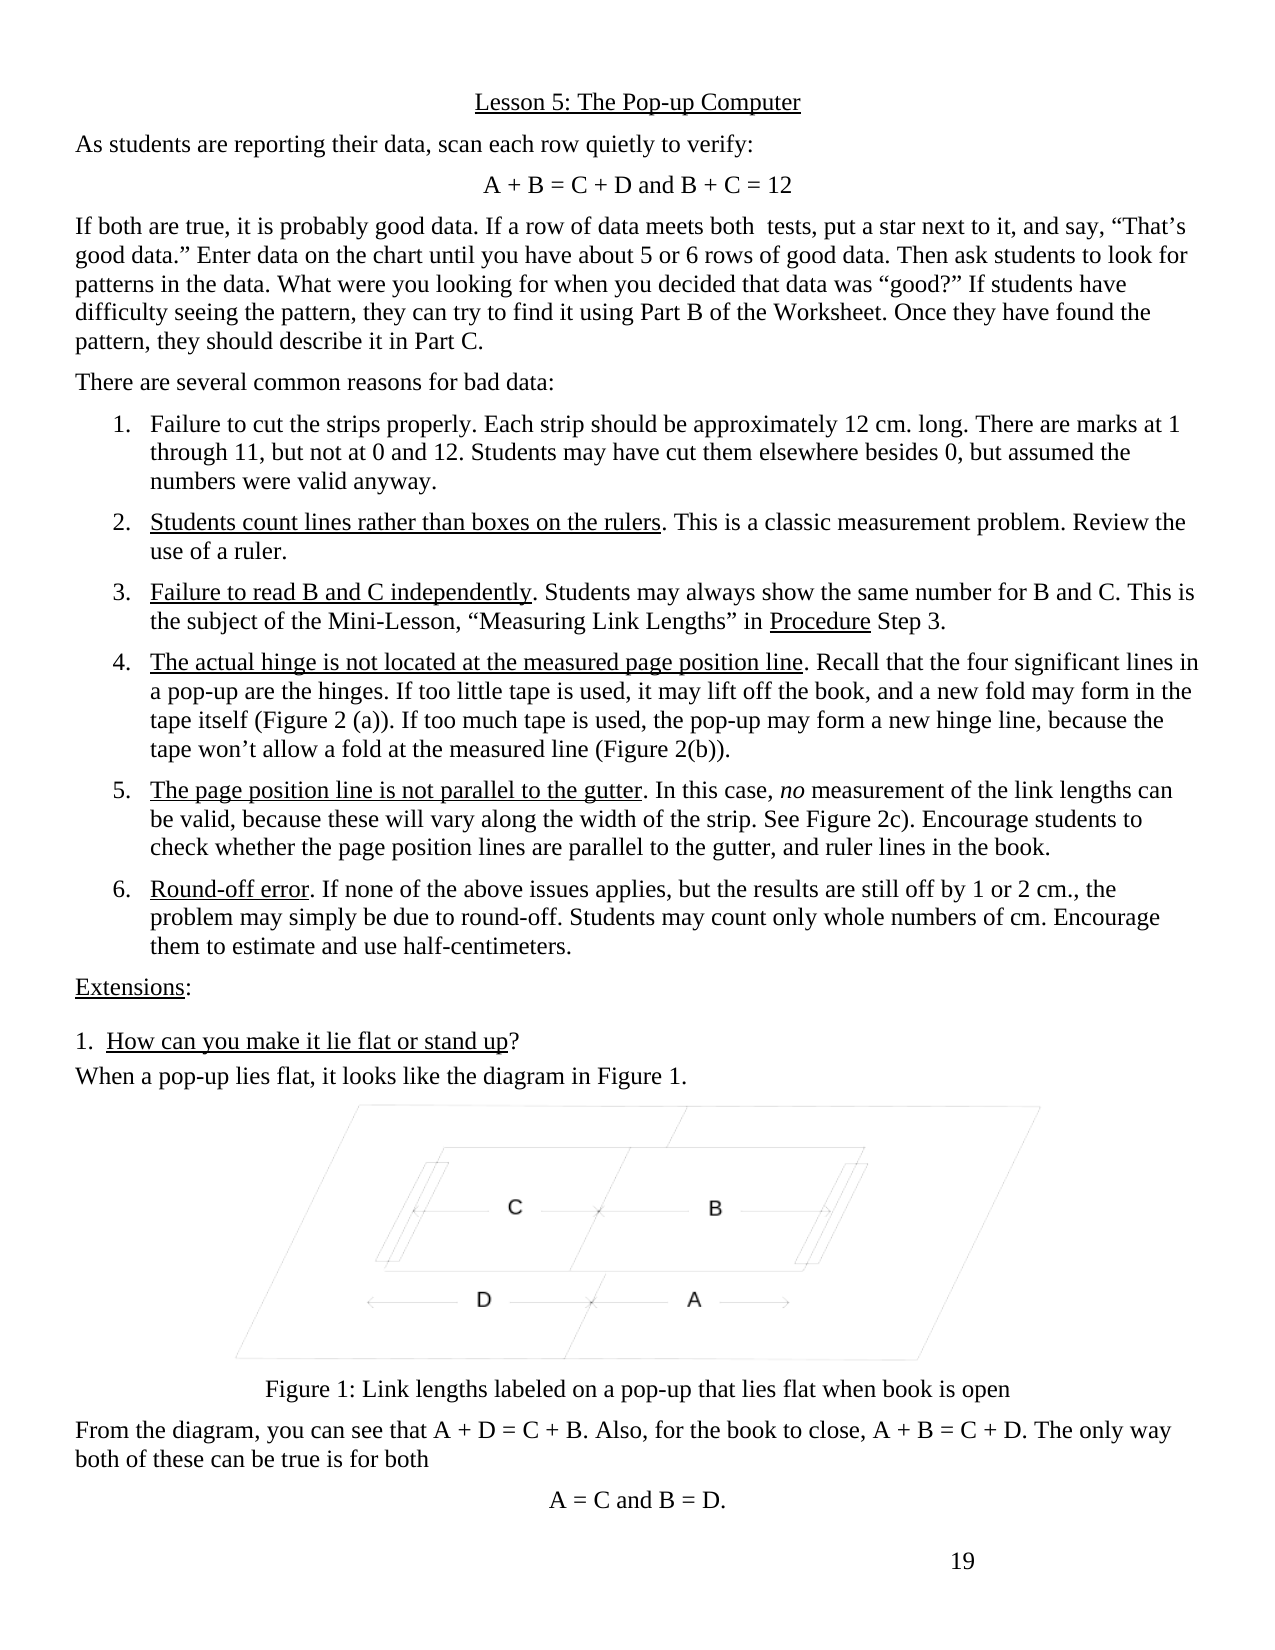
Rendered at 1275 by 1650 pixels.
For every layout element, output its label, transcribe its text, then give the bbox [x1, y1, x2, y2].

list Round-off error. If none of the above issues applies, but the results are still off by 1 or 2 cm., the problem may simply be due to round-off. Students may count only whole numbers of cm. Encourage them to estimate and use half-centimeters. [112, 874, 1200, 960]
text As students are reporting their data, scan each row quietly to verify: [75, 129, 1200, 157]
text From the diagram, you can see that A + D = C + B. Also, for the book to close, A + B = C + D. The only way both of these can be true is for both [75, 1416, 1200, 1473]
list The actual hinge is not located at the measured page position line. Recall that the four significant lines in a pop-up are the hinges. If too little tape is used, it may lift off the book, and a new fold may form in the tape itself (Figure 2 (a)). If too much tape is used, the pop-up may form a new hinge line, because the tape won’t allow a fold at the measured line (Figure 2(b)). [112, 647, 1200, 762]
list Students count lines rather than boxes on the rulers. This is a classic measurement problem. Review the use of a ruler. [112, 507, 1200, 565]
text There are several common reasons for bad data: [75, 367, 1200, 396]
text A = C and B = D. [75, 1486, 1200, 1514]
text Lesson 5: The Pop-up Computer [75, 87, 1200, 116]
text Extensions: [75, 972, 1200, 1001]
list The page position line is not parallel to the gutter. In this case, no measurement of the link lengths can be valid, because these will vary along the width of the strip. See Figure 2c). Encourage students to check whether the page position lines are parallel to the gutter, and ruler lines in the book. [112, 775, 1200, 861]
list Failure to read B and C independently. Students may always show the same number for B and C. This is the subject of the Mini-Lesson, “Measuring Link Lengths” in Procedure Step 3. [112, 577, 1200, 635]
text If both are true, it is probably good data. If a row of data meets both tests, put a star next to it, and say, “That’s good data.” Enter data on the chart until you have about 5 or 6 rows of good data. Then ask students to look for patterns in the data. What were you looking for when you decided that data was “good?” If students have difficulty seeing the pattern, they can try to find it using Part B of the Worksheet. Once they have found the pattern, they should describe it in Part C. [75, 211, 1200, 355]
list Failure to cut the strips properly. Each strip should be approximately 12 cm. long. There are marks at 1 through 11, but not at 0 and 12. Students may have cut them elsewhere besides 0, but assumed the numbers were valid anyway. [112, 409, 1200, 495]
text When a pop-up lies flat, it looks like the diagram in Figure 1. [75, 1061, 1200, 1090]
text Figure 1: Link lengths labeled on a pop-up that lies flat when book is open [75, 1374, 1200, 1403]
subtitle 1. How can you make it lie flat or stand up? [75, 1026, 1200, 1055]
text A + B = C + D and B + C = 12 [75, 170, 1200, 199]
